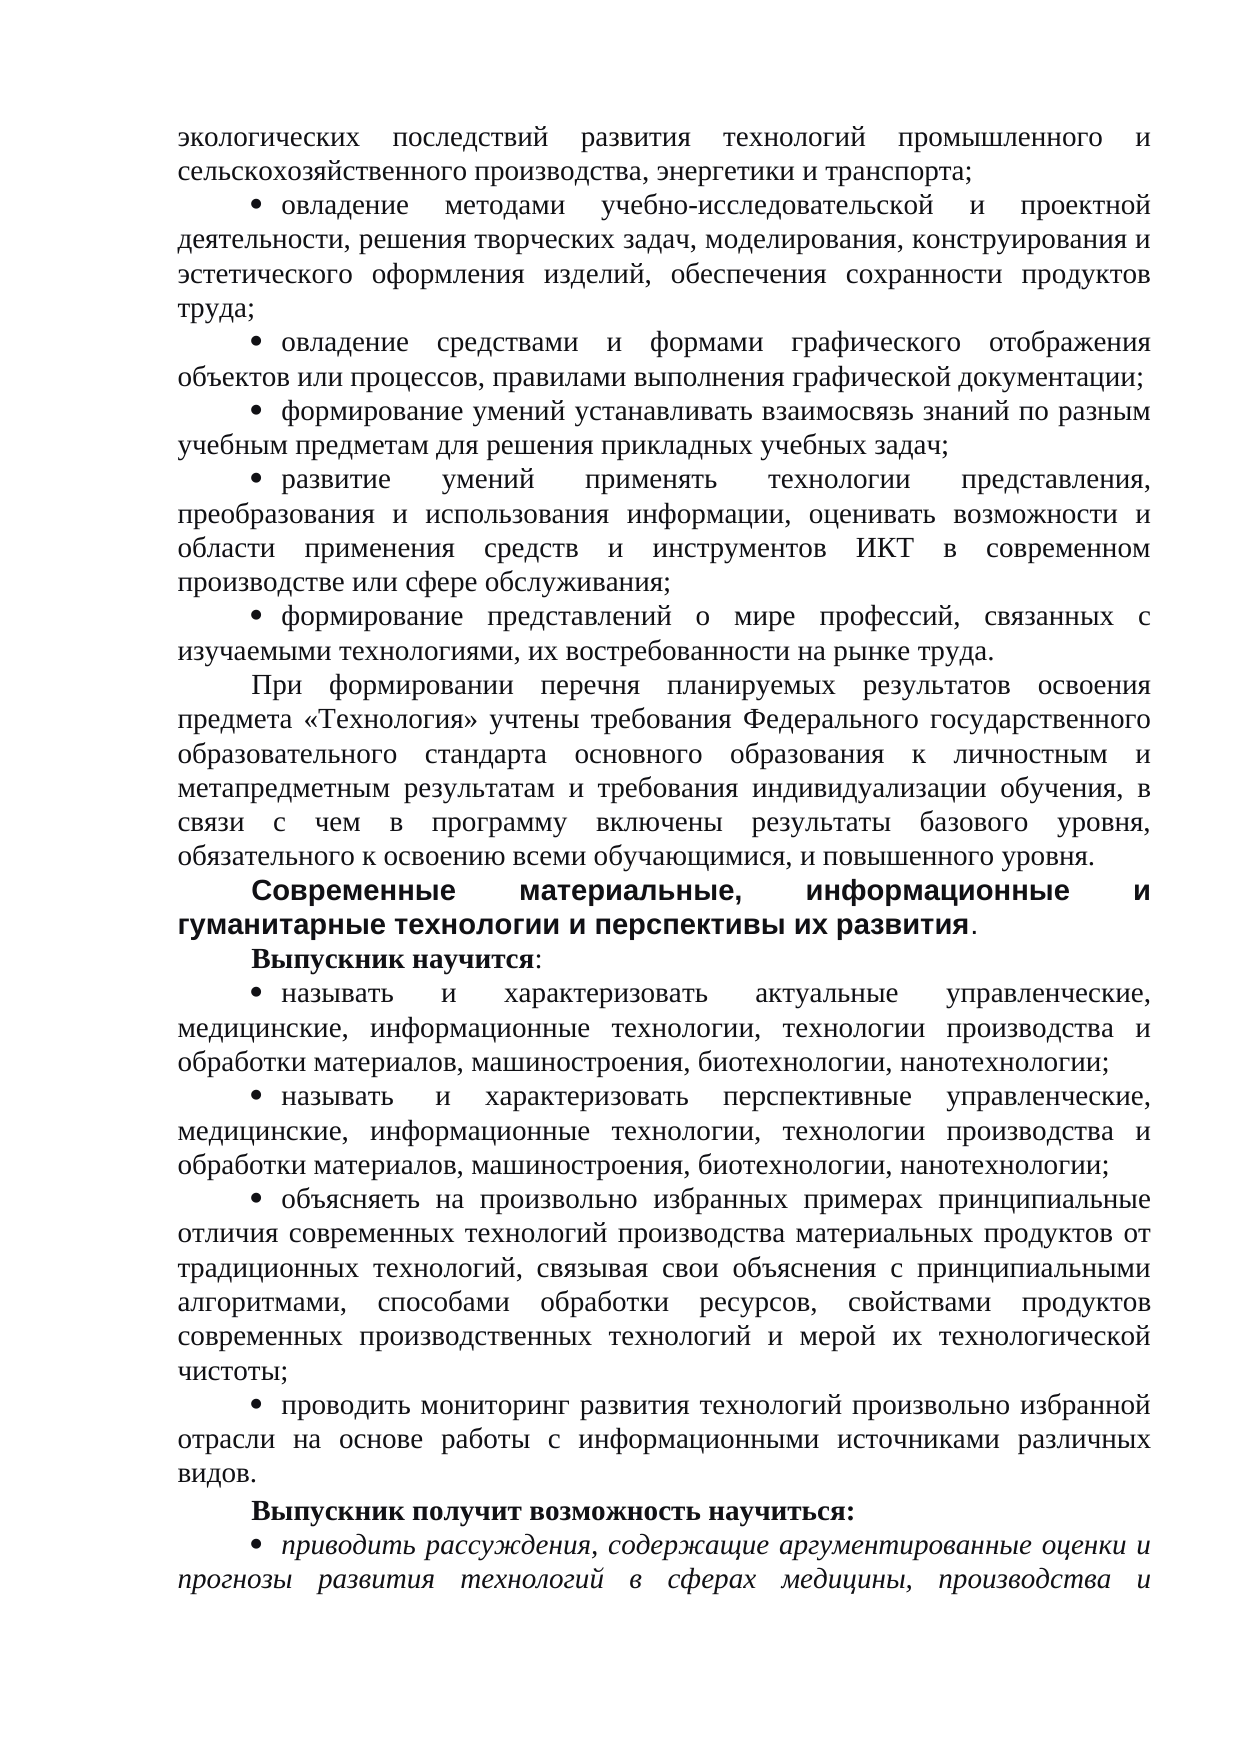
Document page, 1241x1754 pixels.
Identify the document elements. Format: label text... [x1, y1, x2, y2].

text  развитие умений применять технологии представления, преобразования и использования информации, оценивать возможности и области применения средств и инструментов ИКТ в современном производстве или сфере обслуживания; [177, 461, 1152, 598]
text  овладение методами учебно-исследовательской и проектной деятельности, решения творческих задач, моделирования, конструирования и эстетического оформления изделий, обеспечения сохранности продуктов труда; [177, 187, 1152, 324]
text При формировании перечня планируемых результатов освоения предмета «Технология» учтены требования Федерального государственного образовательного стандарта основного образования к личностным и метапредметным результатам и требования индивидуализации обучения, в связи с чем в программу включены результаты базового уровня, обязательного к освоению всеми обучающимися, и повышенного уровня. [177, 666, 1152, 872]
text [177, 1526, 1152, 1595]
text Выпускник научится: [177, 941, 1152, 975]
text Выпускник получит возможность научиться: [177, 1489, 1152, 1526]
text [177, 118, 1152, 187]
text  овладение средствами и формами графического отображения объектов или процессов, правилами выполнения графической документации; [177, 324, 1152, 392]
text  формирование умений устанавливать взаимосвязь знаний по разным учебным предметам для решения прикладных учебных задач; [177, 392, 1152, 461]
text  называть и характеризовать перспективные управленческие, медицинские, информационные технологии, технологии производства и обработки материалов, машиностроения, биотехнологии, нанотехнологии; [177, 1078, 1152, 1181]
text  объясняеть на произвольно избранных примерах принципиальные отличия современных технологий производства материальных продуктов от традиционных технологий, связывая свои объяснения с принципиальными алгоритмами, способами обработки ресурсов, свойствами продуктов современных производственных технологий и мерой их технологической чистоты; [177, 1181, 1152, 1386]
text  называть и характеризовать актуальные управленческие, медицинские, информационные технологии, технологии производства и обработки материалов, машиностроения, биотехнологии, нанотехнологии; [177, 975, 1152, 1078]
text  формирование представлений о мире профессий, связанных с изучаемыми технологиями, их востребованности на рынке труда. [177, 598, 1152, 666]
text Современные материальные, информационные и гуманитарные технологии и перспективы их развития. [177, 872, 1152, 941]
text  проводить мониторинг развития технологий произвольно избранной отрасли на основе работы с информационными источниками различных видов. [177, 1386, 1152, 1489]
